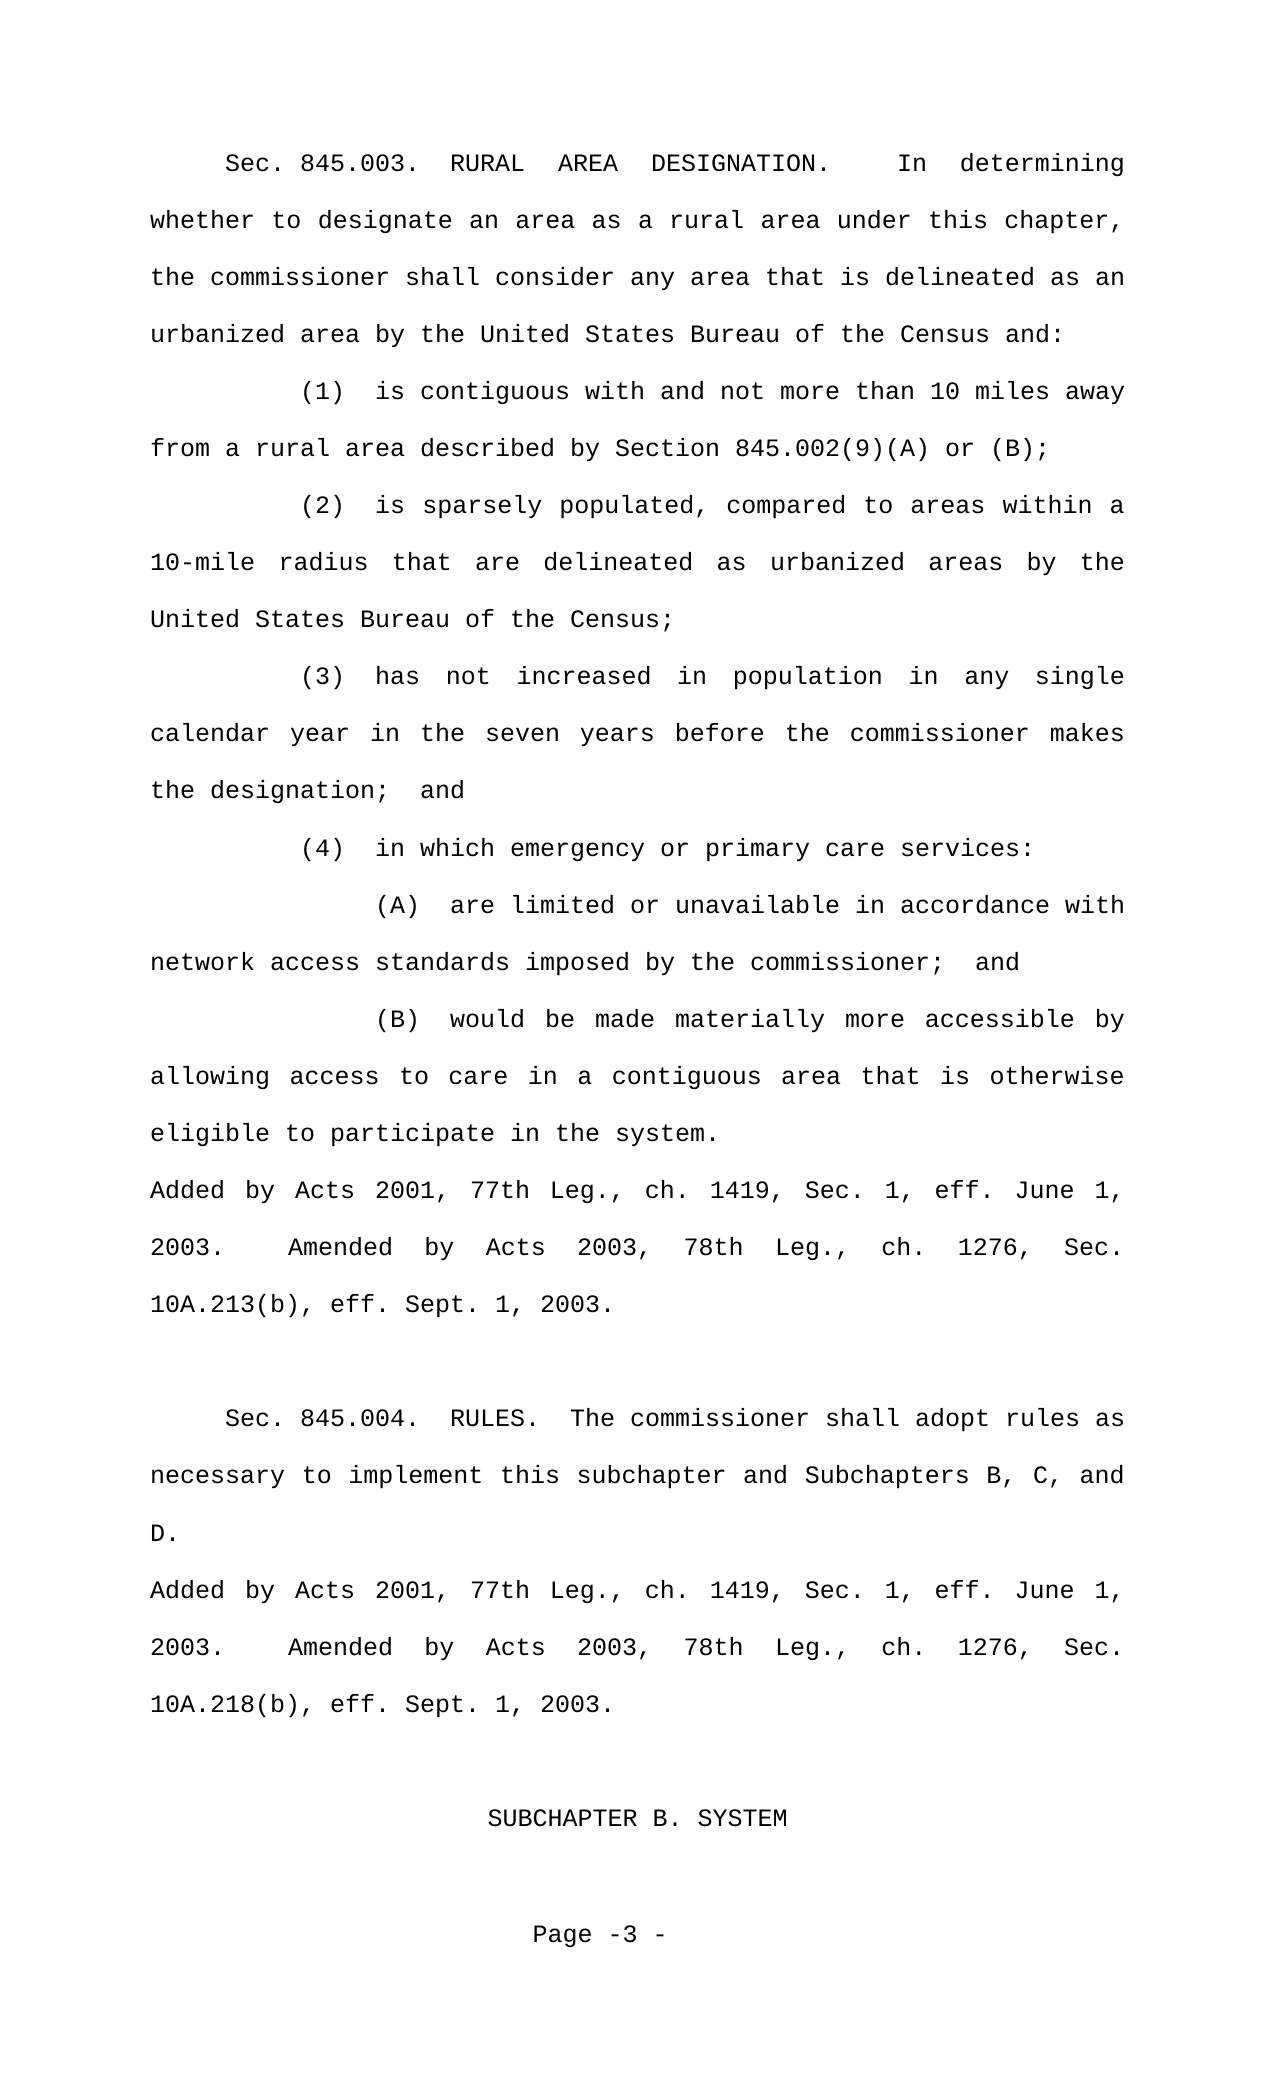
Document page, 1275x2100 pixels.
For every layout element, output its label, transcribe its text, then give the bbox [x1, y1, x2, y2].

text Sec. 845.004. RULES. The commissioner shall adopt rules as necessary to implement this subchapter and Subchapters B, C, and D. [150, 1406, 1125, 1548]
text SUBCHAPTER B. SYSTEM [150, 1805, 1125, 1834]
text Added by Acts 2001, 77th Leg., ch. 1419, Sec. 1, eff. June 1, 2003. Amended by Acts 2003, 78th Leg., ch. 1276, Sec. 10A.213(b), eff. Sept. 1, 2003. [150, 1177, 1125, 1320]
text (4) in which emergency or primary care services: [150, 835, 1125, 863]
text (1) is contiguous with and not more than 10 miles away from a rural area described by Section 845.002(9)(A) or (B); [150, 378, 1125, 464]
text Added by Acts 2001, 77th Leg., ch. 1419, Sec. 1, eff. June 1, 2003. Amended by Acts 2003, 78th Leg., ch. 1276, Sec. 10A.218(b), eff. Sept. 1, 2003. [150, 1577, 1125, 1720]
text (B) would be made materially more accessible by allowing access to care in a contiguous area that is otherwise eligible to participate in the system. [150, 1006, 1125, 1149]
text (2) is sparsely populated, compared to areas within a 10-mile radius that are delineated as urbanized areas by the United States Bureau of the Census; [150, 492, 1125, 635]
text (3) has not increased in population in any single calendar year in the seven years before the commissioner makes the designation; and [150, 664, 1125, 806]
text Sec. 845.003. RURAL AREA DESIGNATION. In determining whether to designate an area as a rural area under this chapter, the commissioner shall consider any area that is delineated as an urbanized area by the United States Bureau of the Census and: [150, 150, 1125, 350]
text (A) are limited or unavailable in accordance with network access standards imposed by the commissioner; and [150, 892, 1125, 978]
